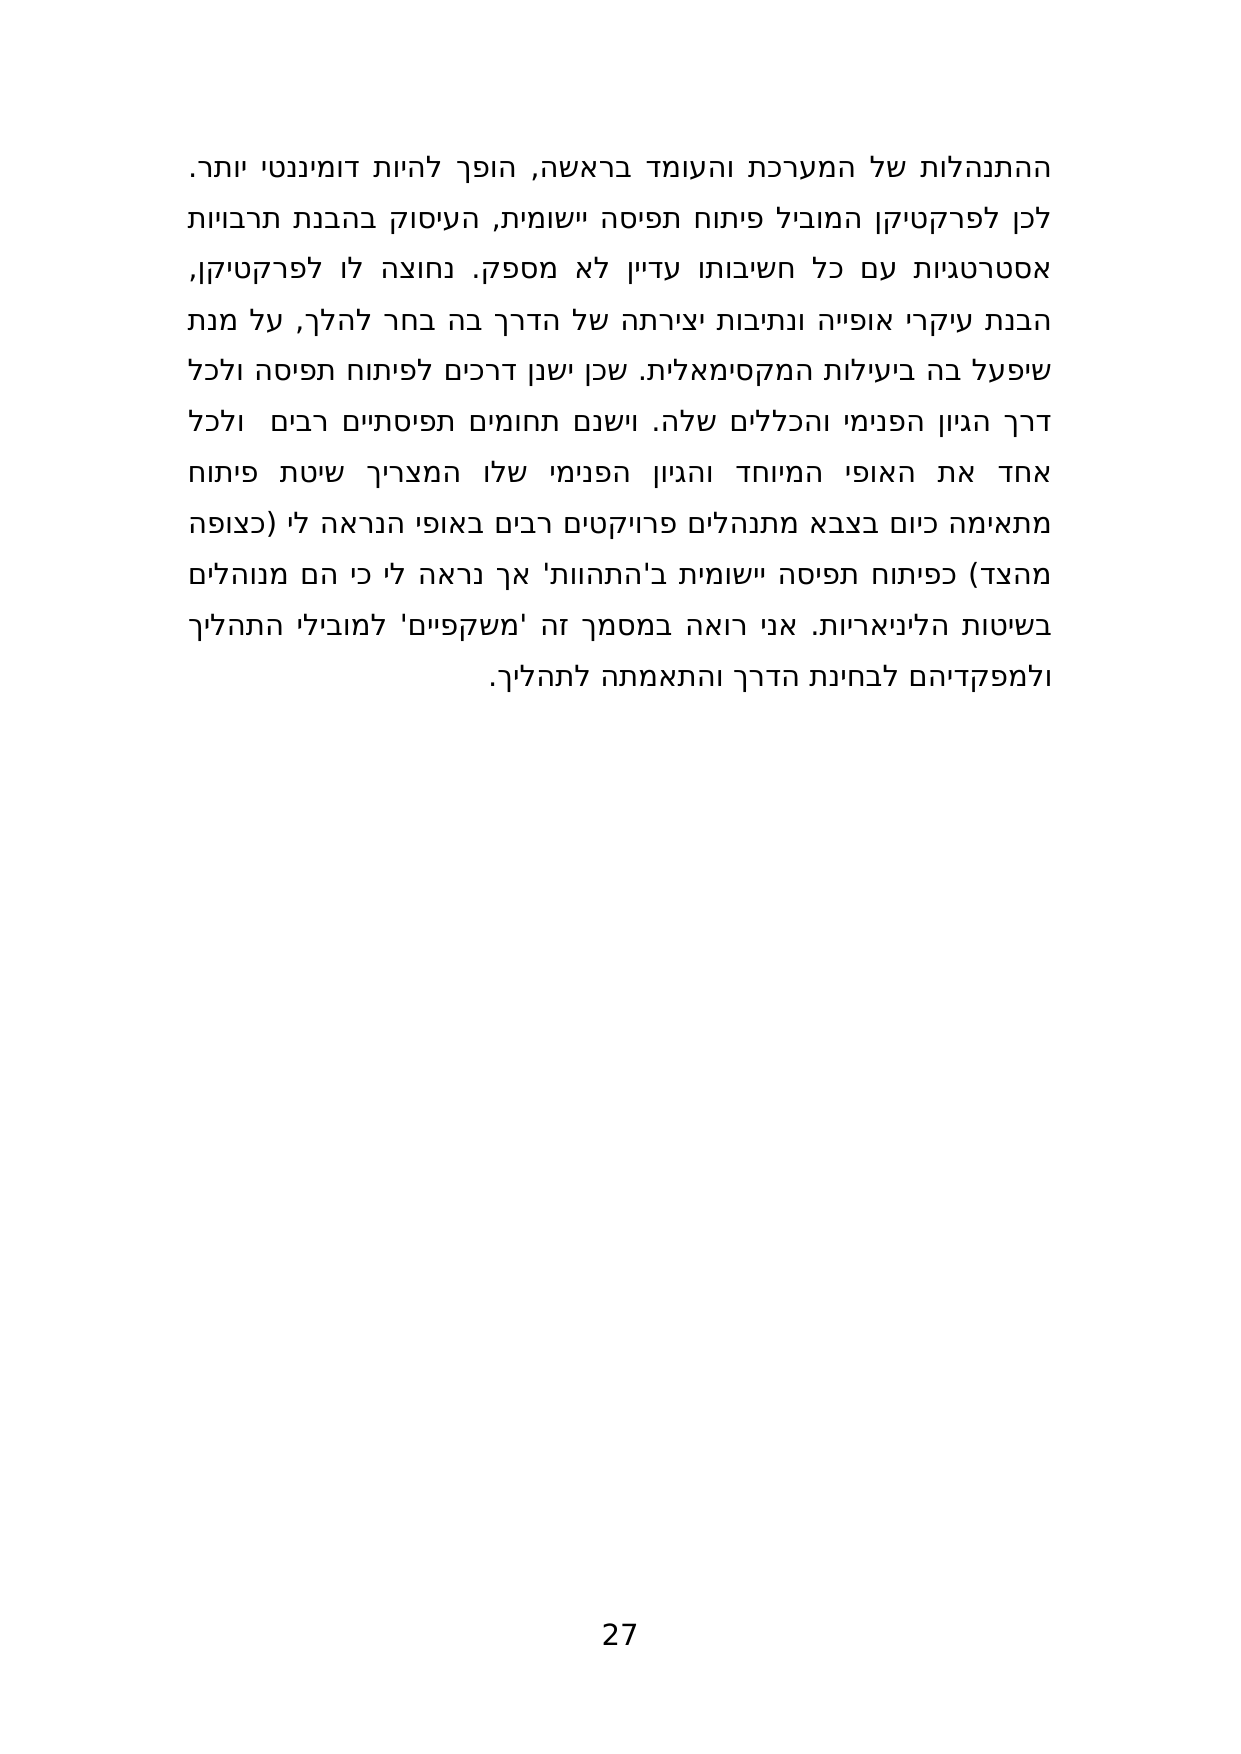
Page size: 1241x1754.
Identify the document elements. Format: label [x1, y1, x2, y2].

text [187, 150, 1053, 693]
